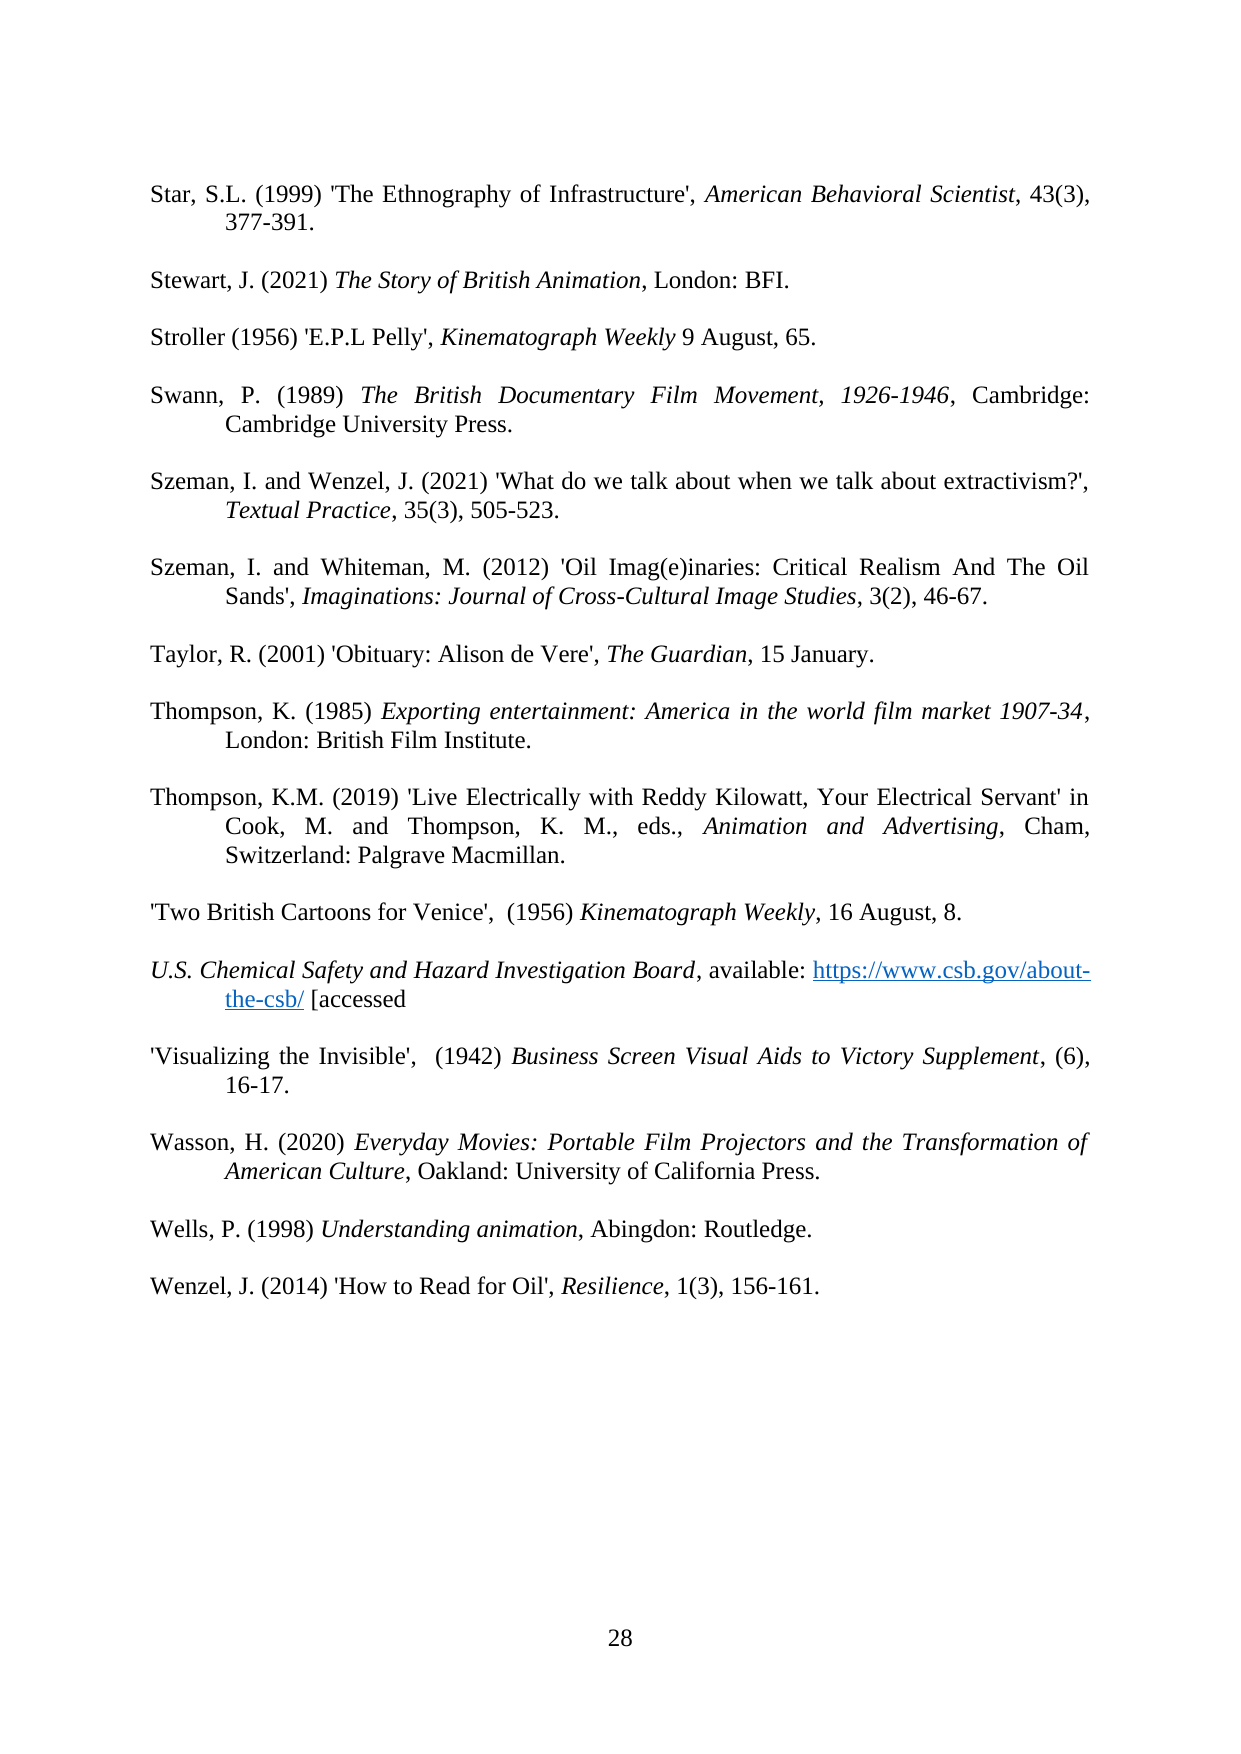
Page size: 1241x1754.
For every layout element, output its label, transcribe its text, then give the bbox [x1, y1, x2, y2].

text U.S. Chemical Safety and Hazard Investigation Board, available: https://www.csb.gov/about-the-csb/ [accessed [150, 955, 1090, 1012]
text Stewart, J. (2021) The Story of British Animation, London: BFI. [150, 265, 1090, 294]
text Stroller (1956) 'E.P.L Pelly', Kinematograph Weekly 9 August, 65. [150, 322, 1090, 351]
text Szeman, I. and Wenzel, J. (2021) 'What do we talk about when we talk about extractivism?', Textual Practice, 35(3), 505-523. [150, 466, 1090, 524]
text Star, S.L. (1999) 'The Ethnography of Infrastructure', American Behavioral Scientist, 43(3), 377-391. [150, 179, 1090, 236]
text Wenzel, J. (2014) 'How to Read for Oil', Resilience, 1(3), 156-161. [150, 1271, 1090, 1300]
text Wells, P. (1998) Understanding animation, Abingdon: Routledge. [150, 1214, 1090, 1242]
text Swann, P. (1989) The British Documentary Film Movement, 1926-1946, Cambridge: Cambridge University Press. [150, 380, 1090, 437]
text Thompson, K.M. (2019) 'Live Electrically with Reddy Kilowatt, Your Electrical Servant' in Cook, M. and Thompson, K. M., eds., Animation and Advertising, Cham, Switzerland: Palgrave Macmillan. [150, 782, 1090, 869]
text 'Visualizing the Invisible', (1942) Business Screen Visual Aids to Victory Supplement, (6), 16-17. [150, 1041, 1090, 1099]
text Thompson, K. (1985) Exporting entertainment: America in the world film market 1907-34, London: British Film Institute. [150, 696, 1090, 754]
text Taylor, R. (2001) 'Obituary: Alison de Vere', The Guardian, 15 January. [150, 639, 1090, 667]
text 'Two British Cartoons for Venice', (1956) Kinematograph Weekly, 16 August, 8. [150, 897, 1090, 926]
text Wasson, H. (2020) Everyday Movies: Portable Film Projectors and the Transformation of American Culture, Oakland: University of California Press. [150, 1127, 1090, 1185]
text Szeman, I. and Whiteman, M. (2012) 'Oil Imag(e)inaries: Critical Realism And The Oil Sands', Imaginations: Journal of Cross-Cultural Image Studies, 3(2), 46-67. [150, 552, 1090, 610]
